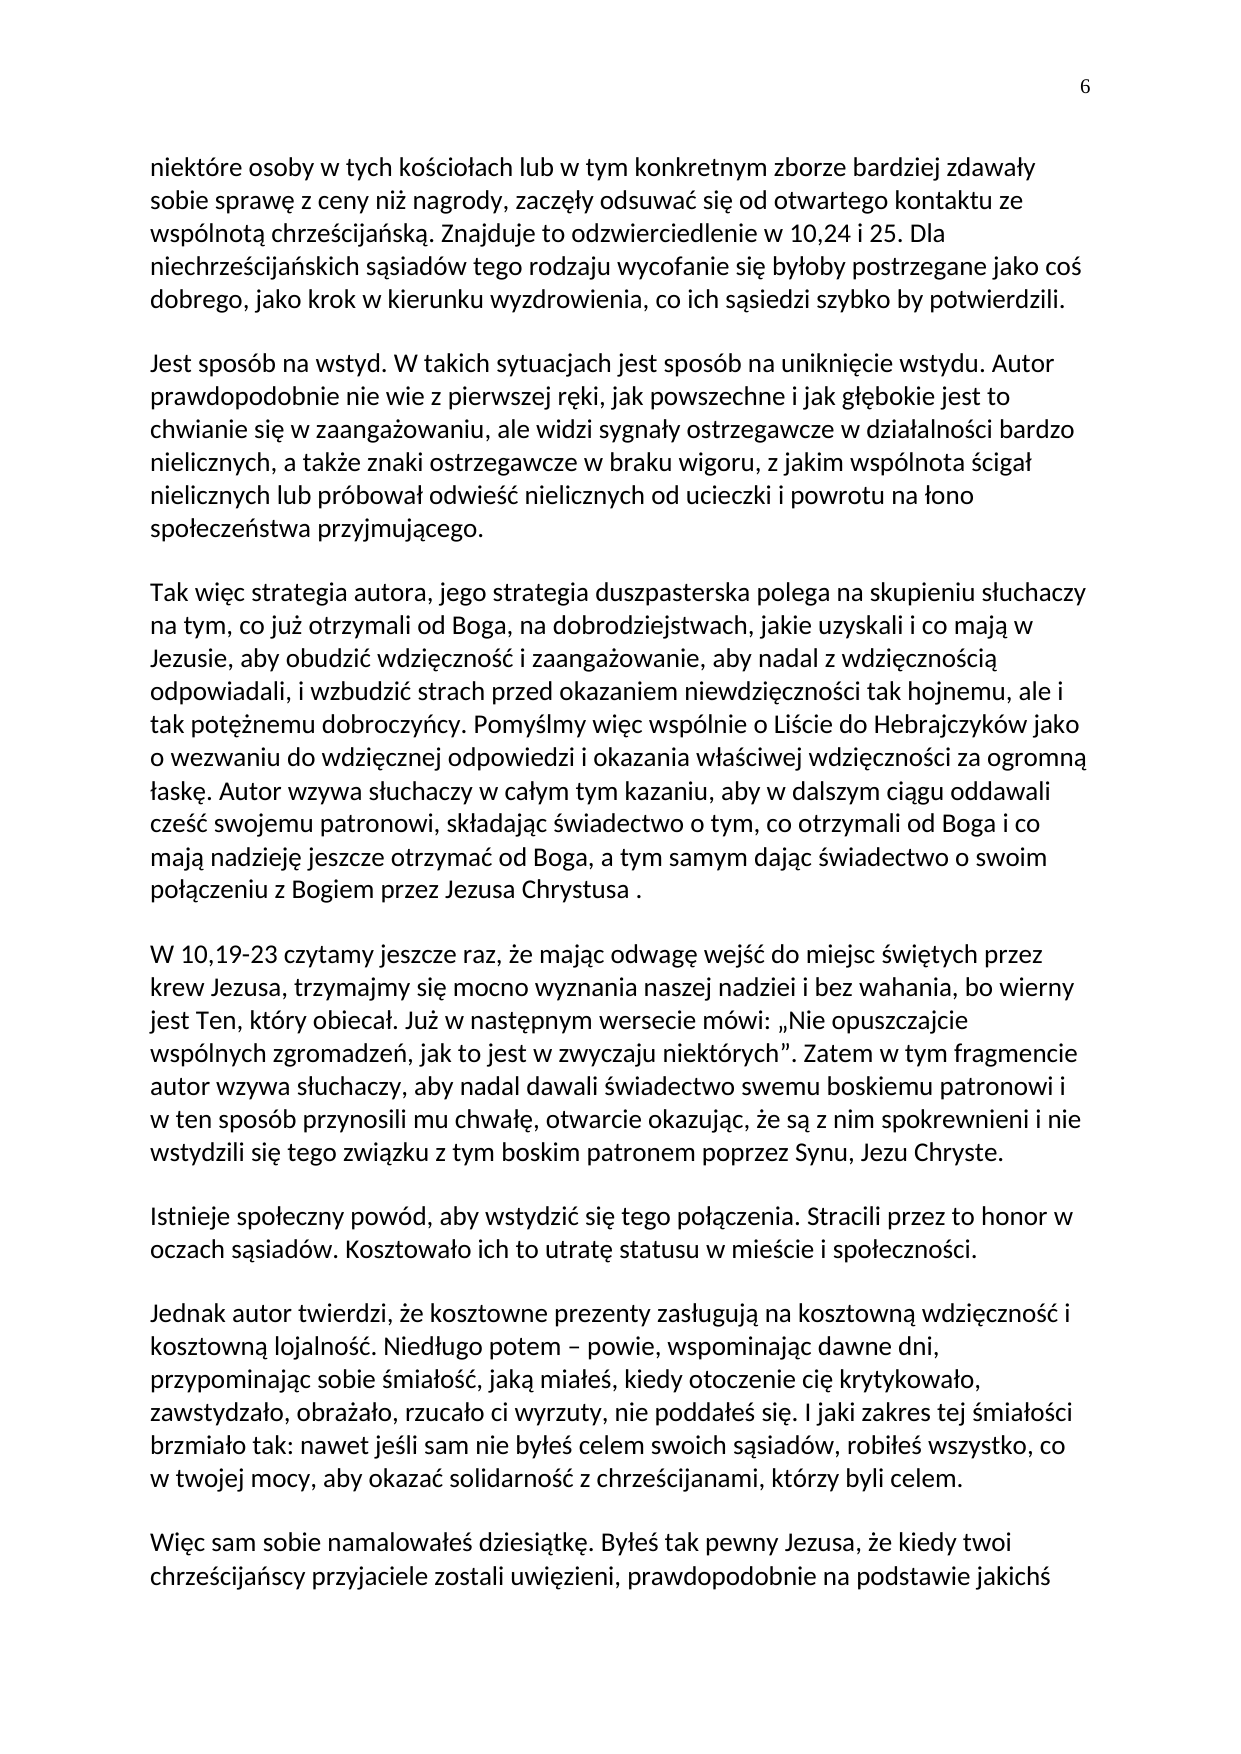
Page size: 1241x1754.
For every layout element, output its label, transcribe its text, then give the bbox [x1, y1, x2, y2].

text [150, 1526, 1090, 1592]
text Tak więc strategia autora, jego strategia duszpasterska polega na skupieniu słuchaczy na tym, co już otrzymali od Boga, na dobrodziejstwach, jakie uzyskali i co mają w Jezusie, aby obudzić wdzięczność i zaangażowanie, aby nadal z wdzięcznością odpowiadali, i wzbudzić strach przed okazaniem niewdzięczności tak hojnemu, ale i tak potężnemu dobroczyńcy. Pomyślmy więc wspólnie o Liście do Hebrajczyków jako o wezwaniu do wdzięcznej odpowiedzi i okazania właściwej wdzięczności za ogromną łaskę. Autor wzywa słuchaczy w całym tym kazaniu, aby w dalszym ciągu oddawali cześć swojemu patronowi, składając świadectwo o tym, co otrzymali od Boga i co mają nadzieję jeszcze otrzymać od Boga, a tym samym dając świadectwo o swoim połączeniu z Bogiem przez Jezusa Chrystusa . [150, 576, 1090, 906]
text Istnieje społeczny powód, aby wstydzić się tego połączenia. Stracili przez to honor w oczach sąsiadów. Kosztowało ich to utratę statusu w mieście i społeczności. [150, 1199, 1090, 1265]
text W 10,19-23 czytamy jeszcze raz, że mając odwagę wejść do miejsc świętych przez krew Jezusa, trzymajmy się mocno wyznania naszej nadziei i bez wahania, bo wierny jest Ten, który obiecał. Już w następnym wersecie mówi: „Nie opuszczajcie wspólnych zgromadzeń, jak to jest w zwyczaju niektórych”. Zatem w tym fragmencie autor wzywa słuchaczy, aby nadal dawali świadectwo swemu boskiemu patronowi i w ten sposób przynosili mu chwałę, otwarcie okazując, że są z nim spokrewnieni i nie wstydzili się tego związku z tym boskim patronem poprzez Synu, Jezu Chryste. [150, 937, 1090, 1168]
text Jednak autor twierdzi, że kosztowne prezenty zasługują na kosztowną wdzięczność i kosztowną lojalność. Niedługo potem – powie, wspominając dawne dni, przypominając sobie śmiałość, jaką miałeś, kiedy otoczenie cię krytykowało, zawstydzało, obrażało, rzucało ci wyrzuty, nie poddałeś się. I jaki zakres tej śmiałości brzmiało tak: nawet jeśli sam nie byłeś celem swoich sąsiadów, robiłeś wszystko, co w twojej mocy, aby okazać solidarność z chrześcijanami, którzy byli celem. [150, 1296, 1090, 1494]
text Jest sposób na wstyd. W takich sytuacjach jest sposób na uniknięcie wstydu. Autor prawdopodobnie nie wie z pierwszej ręki, jak powszechne i jak głębokie jest to chwianie się w zaangażowaniu, ale widzi sygnały ostrzegawcze w działalności bardzo nielicznych, a także znaki ostrzegawcze w braku wigoru, z jakim wspólnota ścigał nielicznych lub próbował odwieść nielicznych od ucieczki i powrotu na łono społeczeństwa przyjmującego. [150, 346, 1090, 544]
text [150, 150, 1090, 315]
